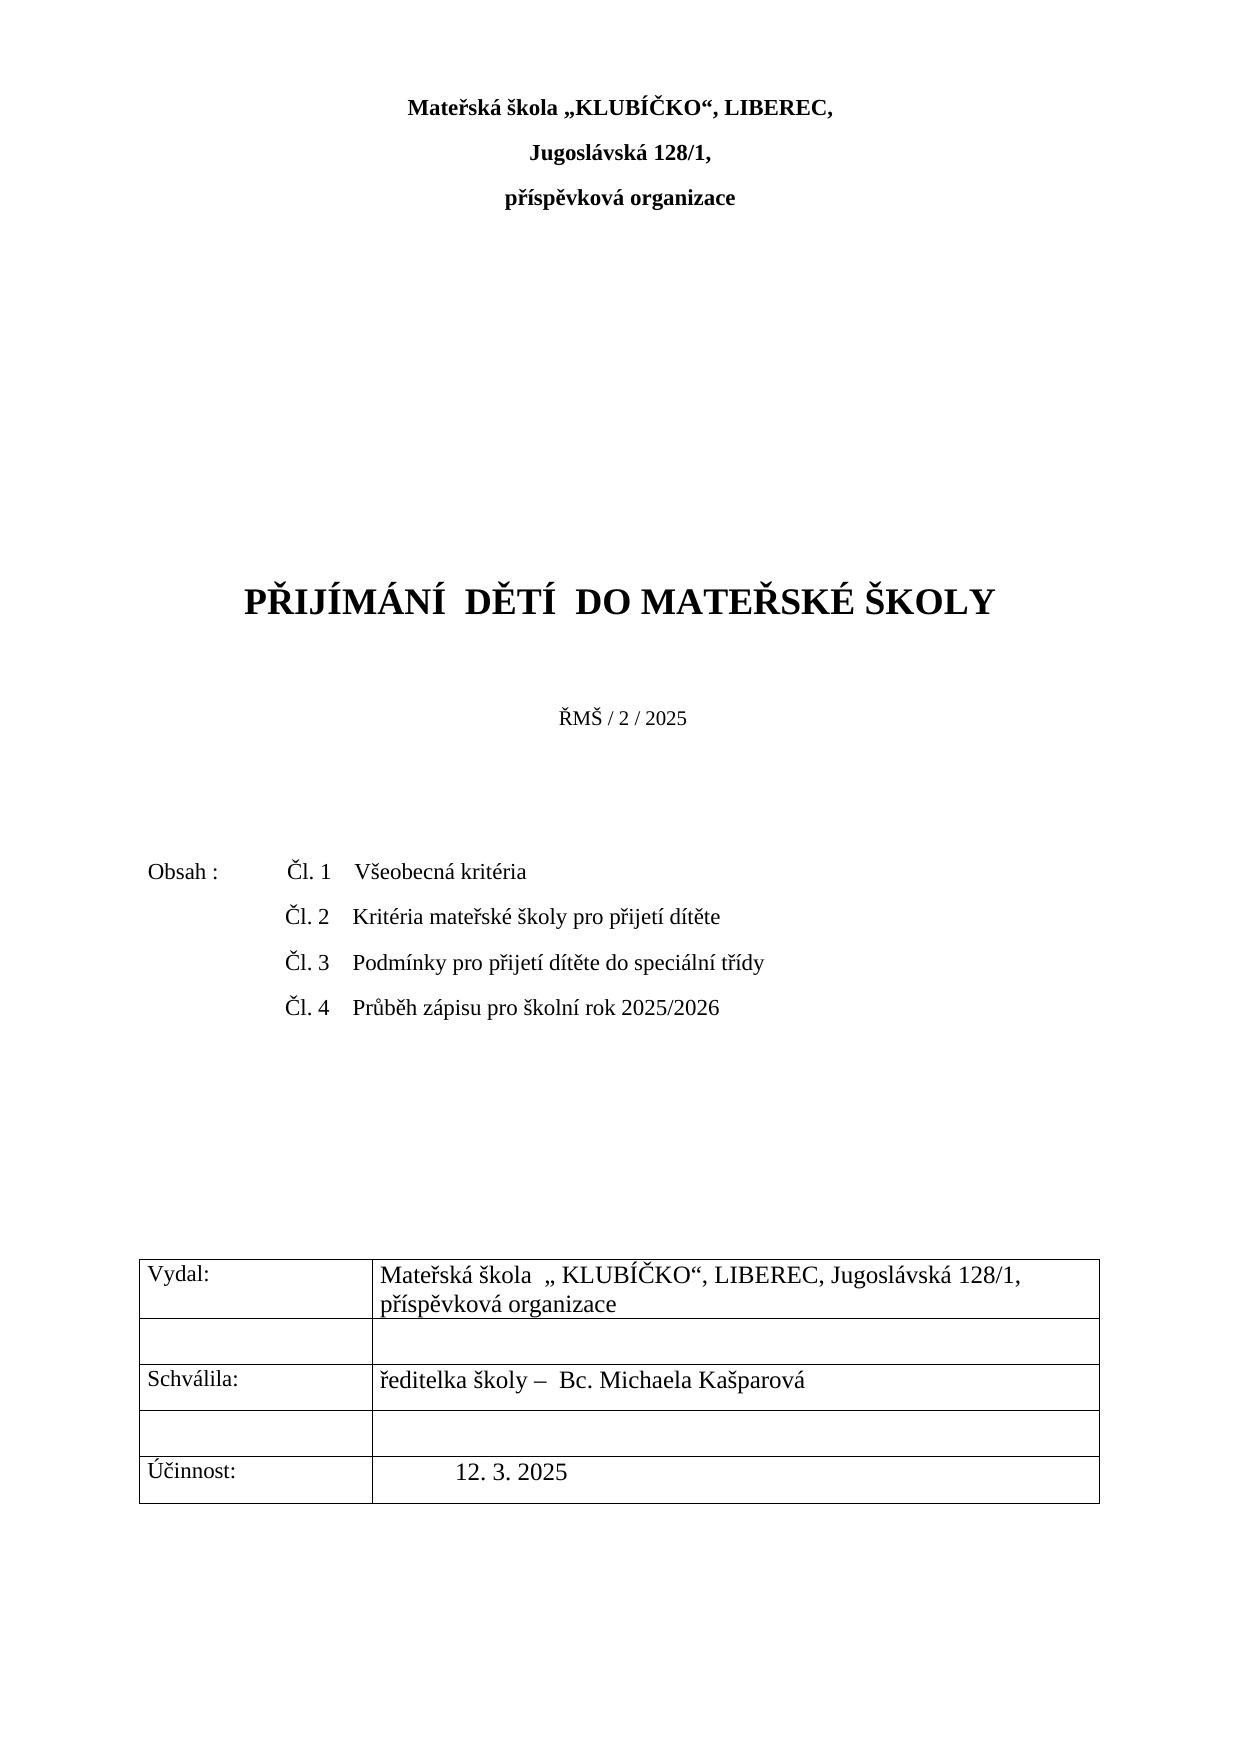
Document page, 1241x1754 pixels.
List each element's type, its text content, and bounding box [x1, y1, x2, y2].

table_cell Účinnost: [140, 1457, 372, 1502]
table_cell Schválila: [140, 1365, 372, 1410]
table_header Vydal: [140, 1260, 372, 1318]
table_cell [373, 1411, 1099, 1456]
table_header Mateřská škola „KLUBÍČKO“, LIBEREC, Jugoslávská 128/1, příspěvková organizace [140, 94, 1100, 229]
table_cell [140, 1411, 372, 1456]
text ŘMŠ / 2 / 2025 [148, 706, 1093, 730]
text Čl. 4 Průběh zápisu pro školní rok 2025/2026 [148, 994, 1093, 1020]
table_cell [373, 1319, 1099, 1364]
table_cell 12. 3. 2025 [373, 1457, 1099, 1502]
table_cell [140, 1319, 372, 1364]
text Obsah : Čl. 1 Všeobecná kritéria [148, 858, 1093, 885]
table_cell ředitelka školy – Bc. Michaela Kašparová [373, 1365, 1099, 1410]
text Čl. 3 Podmínky pro přijetí dítěte do speciální třídy [148, 948, 1093, 975]
table_header Mateřská škola „ KLUBÍČKO“, LIBEREC, Jugoslávská 128/1, příspěvková organizace [373, 1260, 1099, 1318]
text PŘIJÍMÁNÍ DĚTÍ DO MATEŘSKÉ ŠKOLY [148, 579, 1093, 622]
text Čl. 2 Kritéria mateřské školy pro přijetí dítěte [148, 903, 1093, 930]
